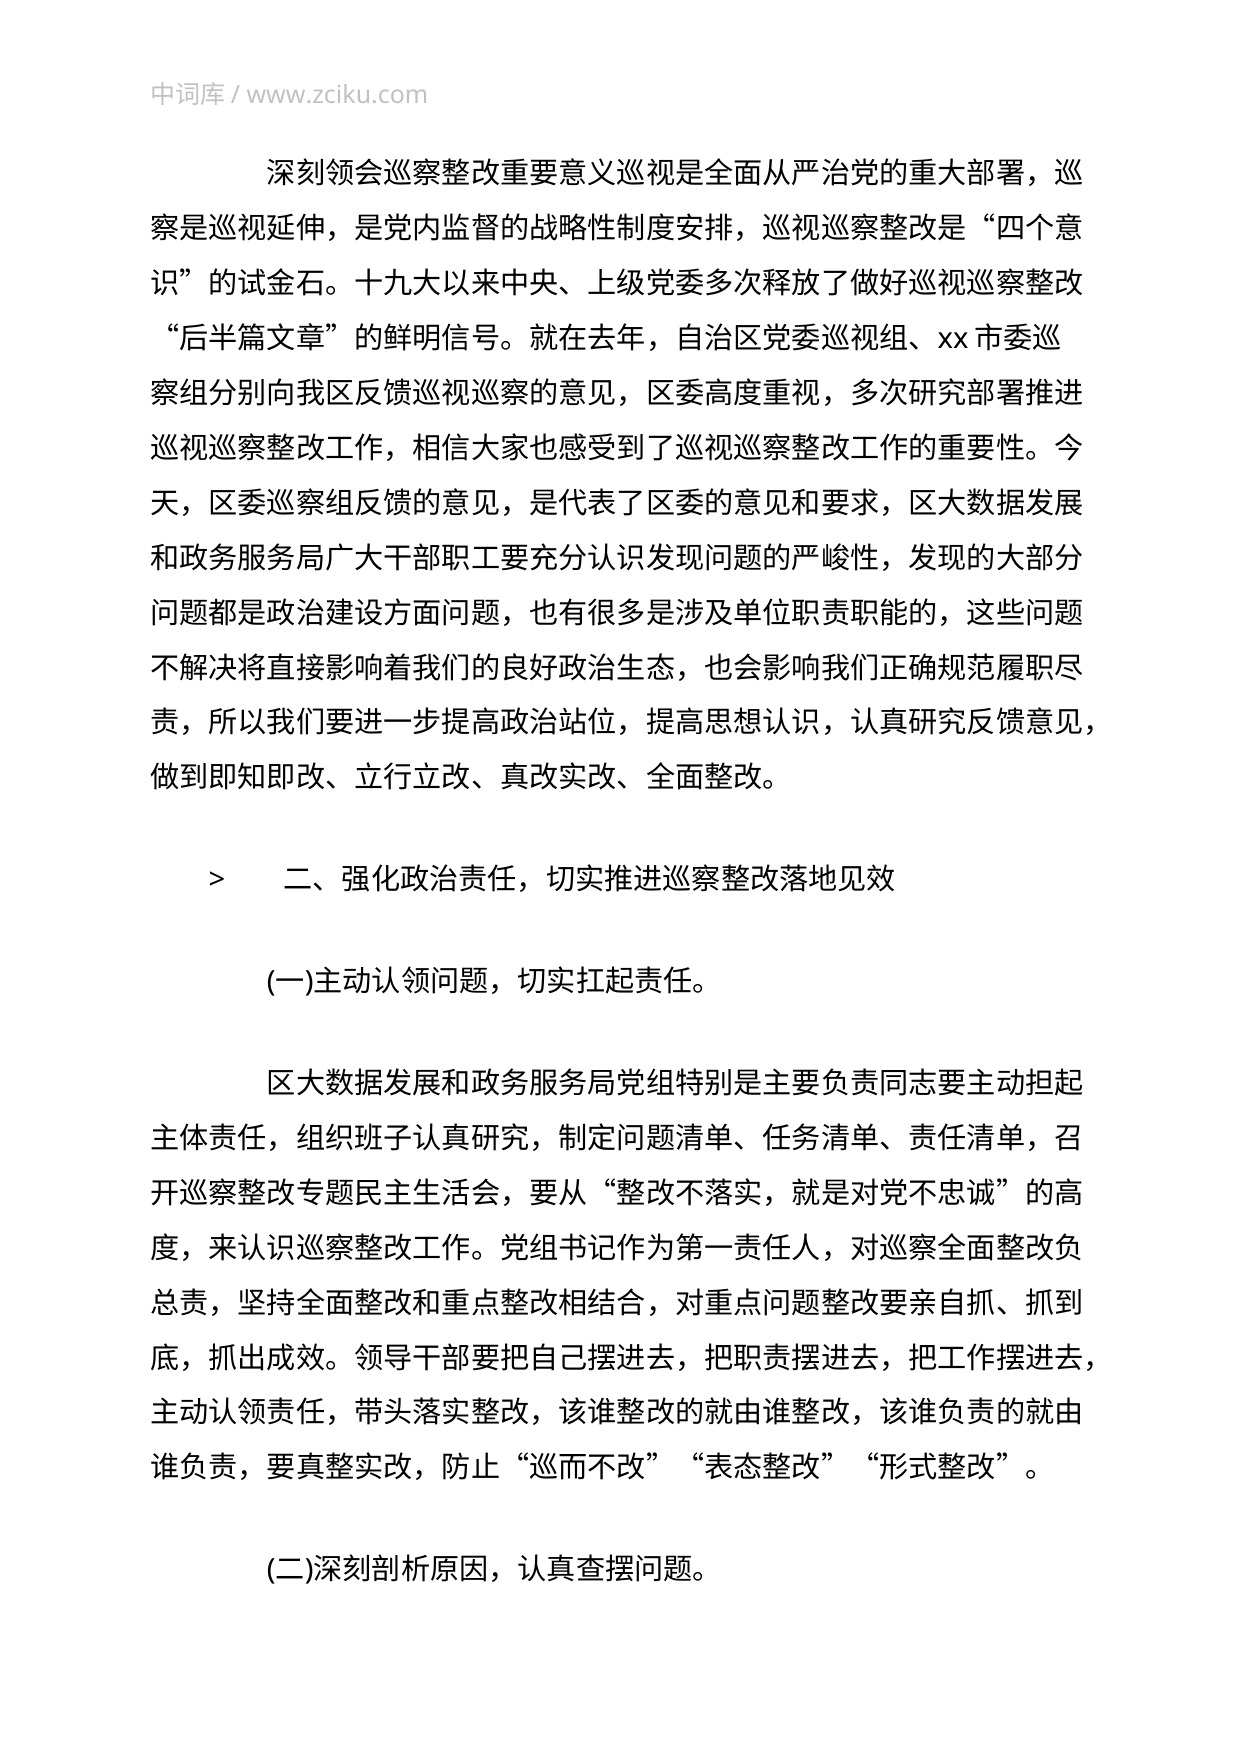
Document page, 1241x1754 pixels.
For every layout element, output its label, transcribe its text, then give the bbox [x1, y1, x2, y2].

text (二)深刻剖析原因，认真查摆问题。 [150, 1546, 1090, 1588]
text (一)主动认领问题，切实扛起责任。 [150, 958, 1090, 1000]
text > 二、强化政治责任，切实推进巡察整改落地见效 [150, 856, 1090, 898]
text 深刻领会巡察整改重要意义巡视是全面从严治党的重大部署，巡察是巡视延伸，是党内监督的战略性制度安排，巡视巡察整改是“四个意识”的试金石。十九大以来中央、上级党委多次释放了做好巡视巡察整改“后半篇文章”的鲜明信号。就在去年，自治区党委巡视组、xx市委巡察组分别向我区反馈巡视巡察的意见，区委高度重视，多次研究部署推进巡视巡察整改工作，相信大家也感受到了巡视巡察整改工作的重要性。今天，区委巡察组反馈的意见，是代表了区委的意见和要求，区大数据发展和政务服务局广大干部职工要充分认识发现问题的严峻性，发现的大部分问题都是政治建设方面问题，也有很多是涉及单位职责职能的，这些问题不解决将直接影响着我们的良好政治生态，也会影响我们正确规范履职尽责，所以我们要进一步提高政治站位，提高思想认识，认真研究反馈意见，做到即知即改、立行立改、真改实改、全面整改。 [150, 150, 1090, 796]
text 区大数据发展和政务服务局党组特别是主要负责同志要主动担起主体责任，组织班子认真研究，制定问题清单、任务清单、责任清单，召开巡察整改专题民主生活会，要从“整改不落实，就是对党不忠诚”的高度，来认识巡察整改工作。党组书记作为第一责任人，对巡察全面整改负总责，坚持全面整改和重点整改相结合，对重点问题整改要亲自抓、抓到底，抓出成效。领导干部要把自己摆进去，把职责摆进去，把工作摆进去，主动认领责任，带头落实整改，该谁整改的就由谁整改，该谁负责的就由谁负责，要真整实改，防止“巡而不改”“表态整改”“形式整改”。 [150, 1060, 1090, 1486]
